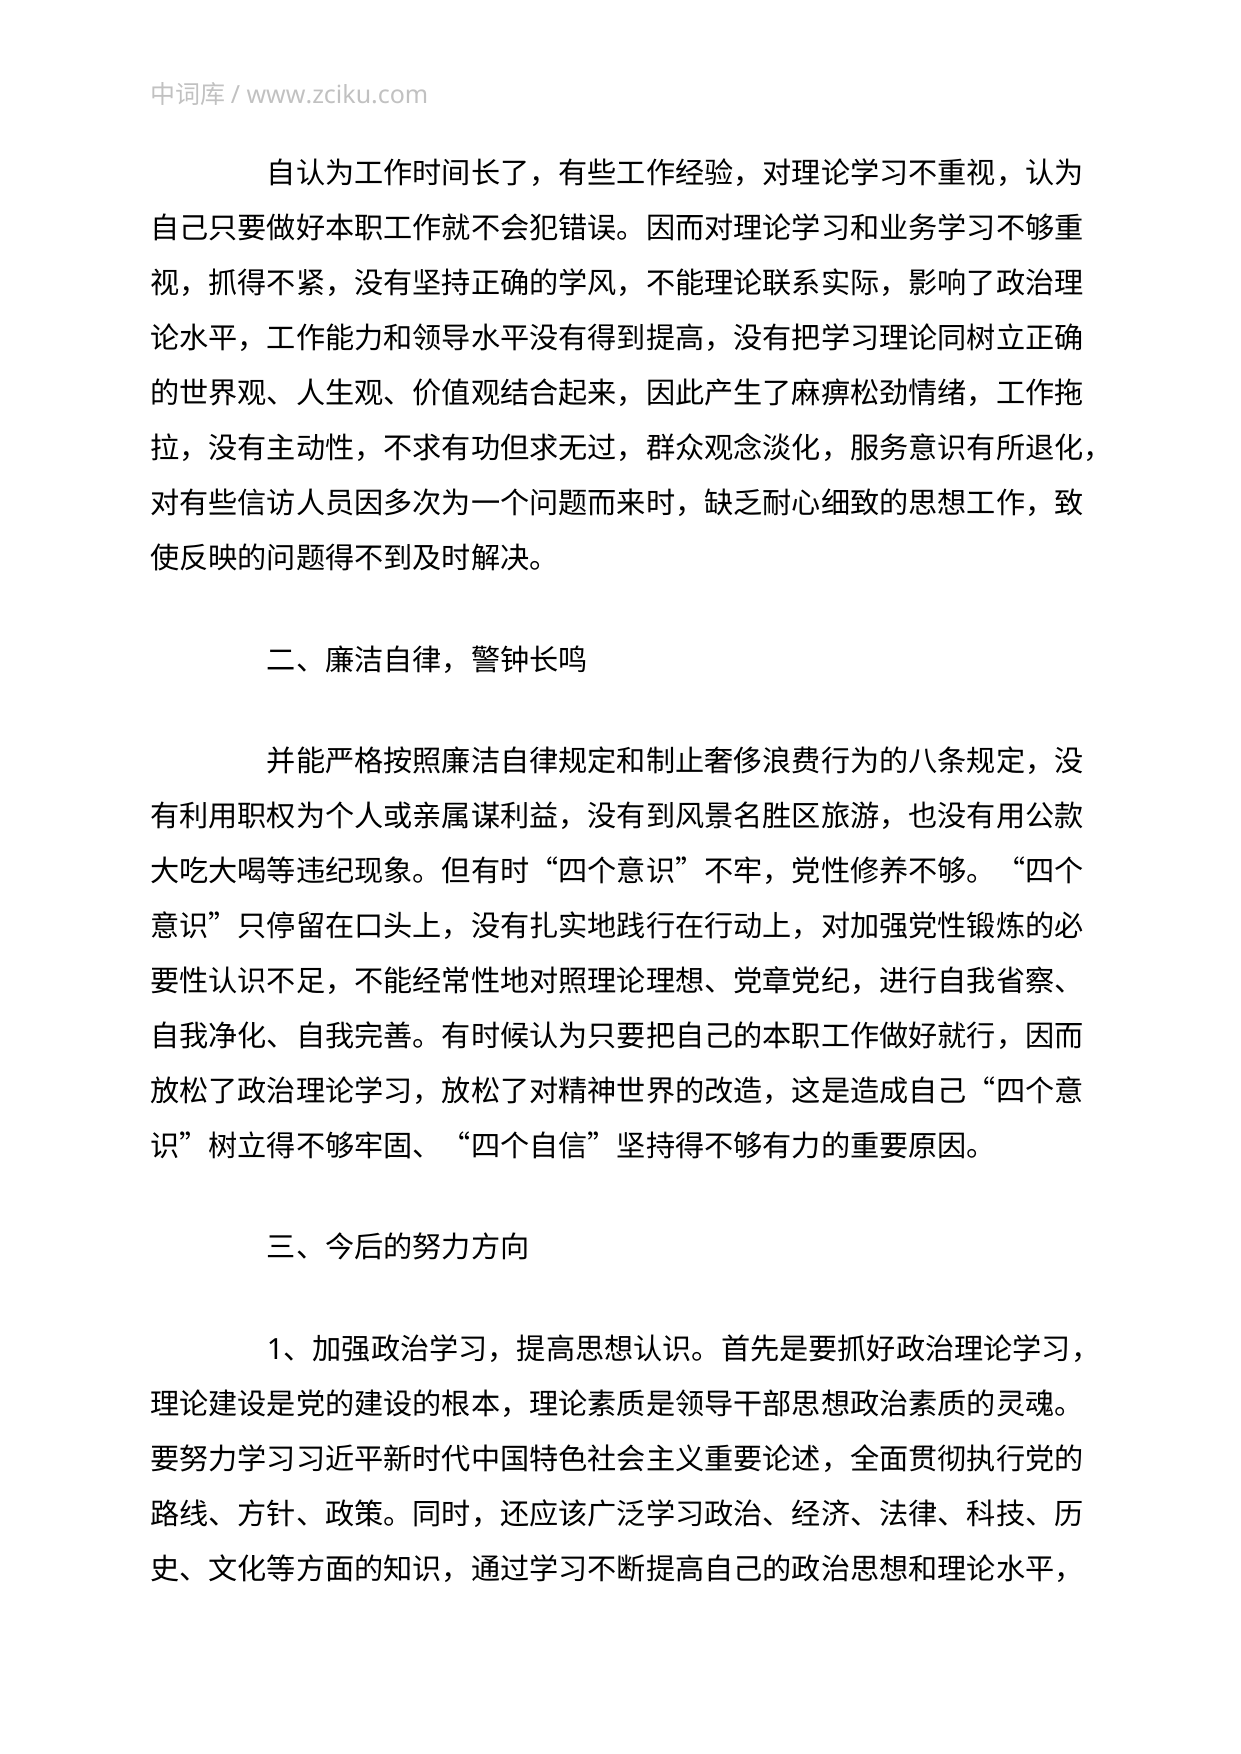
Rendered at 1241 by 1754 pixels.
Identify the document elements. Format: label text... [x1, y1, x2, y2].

text 二、廉洁自律，警钟长鸣 [150, 636, 1090, 678]
text 自认为工作时间长了，有些工作经验，对理论学习不重视，认为自己只要做好本职工作就不会犯错误。因而对理论学习和业务学习不够重视，抓得不紧，没有坚持正确的学风，不能理论联系实际，影响了政治理论水平，工作能力和领导水平没有得到提高，没有把学习理论同树立正确的世界观、人生观、价值观结合起来，因此产生了麻痹松劲情绪，工作拖拉，没有主动性，不求有功但求无过，群众观念淡化，服务意识有所退化，对有些信访人员因多次为一个问题而来时，缺乏耐心细致的思想工作，致使反映的问题得不到及时解决。 [150, 150, 1090, 577]
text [150, 1326, 1090, 1588]
text 并能严格按照廉洁自律规定和制止奢侈浪费行为的八条规定，没有利用职权为个人或亲属谋利益，没有到风景名胜区旅游，也没有用公款大吃大喝等违纪现象。但有时“四个意识”不牢，党性修养不够。“四个意识”只停留在口头上，没有扎实地践行在行动上，对加强党性锻炼的必要性认识不足，不能经常性地对照理论理想、党章党纪，进行自我省察、自我净化、自我完善。有时候认为只要把自己的本职工作做好就行，因而放松了政治理论学习，放松了对精神世界的改造，这是造成自己“四个意识”树立得不够牢固、“四个自信”坚持得不够有力的重要原因。 [150, 738, 1090, 1164]
text 三、今后的努力方向 [150, 1224, 1090, 1266]
